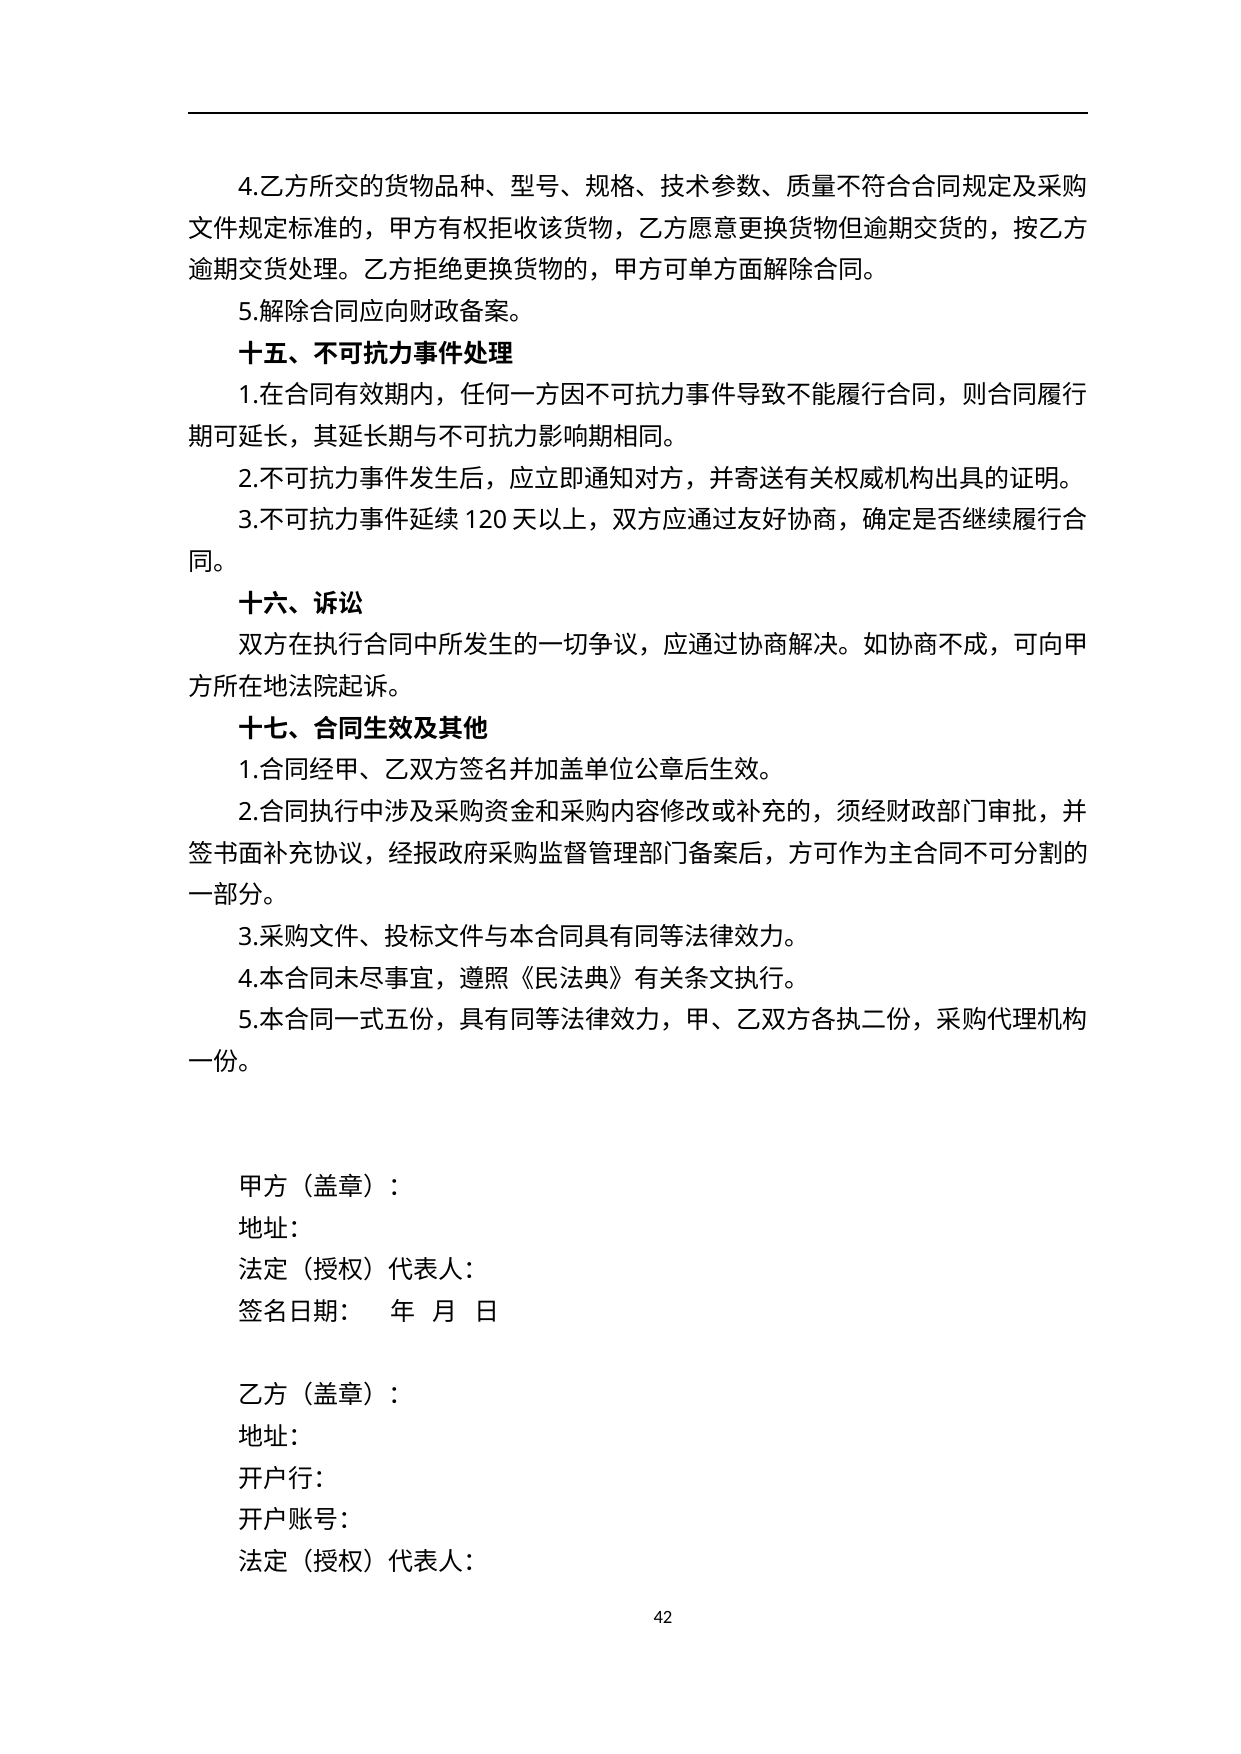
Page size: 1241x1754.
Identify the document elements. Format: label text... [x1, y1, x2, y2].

text 乙方（盖章）： [188, 1370, 1088, 1412]
text 十五、不可抗力事件处理 [188, 329, 1088, 370]
text 签名日期： 年 月 日 [188, 1287, 1088, 1329]
text 1.合同经甲、乙双方签名并加盖单位公章后生效。 [188, 745, 1088, 787]
text 3.采购文件、投标文件与本合同具有同等法律效力。 [188, 912, 1088, 954]
text 5.本合同一式五份，具有同等法律效力，甲、乙双方各执二份，采购代理机构一份。 [188, 995, 1088, 1079]
text 4.乙方所交的货物品种、型号、规格、技术参数、质量不符合合同规定及采购文件规定标准的，甲方有权拒收该货物，乙方愿意更换货物但逾期交货的，按乙方逾期交货处理。乙方拒绝更换货物的，甲方可单方面解除合同。 [188, 162, 1088, 287]
text 4.本合同未尽事宜，遵照《民法典》有关条文执行。 [188, 954, 1088, 995]
text 1.在合同有效期内，任何一方因不可抗力事件导致不能履行合同，则合同履行期可延长，其延长期与不可抗力影响期相同。 [188, 370, 1088, 454]
text 十七、合同生效及其他 [188, 704, 1088, 745]
text 2.不可抗力事件发生后，应立即通知对方，并寄送有关权威机构出具的证明。 [188, 454, 1088, 495]
text 法定（授权）代表人： [188, 1245, 1088, 1287]
text 甲方（盖章）： [188, 1162, 1088, 1204]
text 地址： [188, 1204, 1088, 1245]
text 开户账号： [188, 1495, 1088, 1537]
text 5.解除合同应向财政备案。 [188, 287, 1088, 329]
text 2.合同执行中涉及采购资金和采购内容修改或补充的，须经财政部门审批，并签书面补充协议，经报政府采购监督管理部门备案后，方可作为主合同不可分割的一部分。 [188, 787, 1088, 912]
text 地址： [188, 1412, 1088, 1454]
text 十六、诉讼 [188, 579, 1088, 620]
text 双方在执行合同中所发生的一切争议，应通过协商解决。如协商不成，可向甲方所在地法院起诉。 [188, 620, 1088, 704]
text 法定（授权）代表人： [188, 1537, 1088, 1579]
text 3.不可抗力事件延续120天以上，双方应通过友好协商，确定是否继续履行合同。 [188, 495, 1088, 579]
text 开户行： [188, 1454, 1088, 1495]
